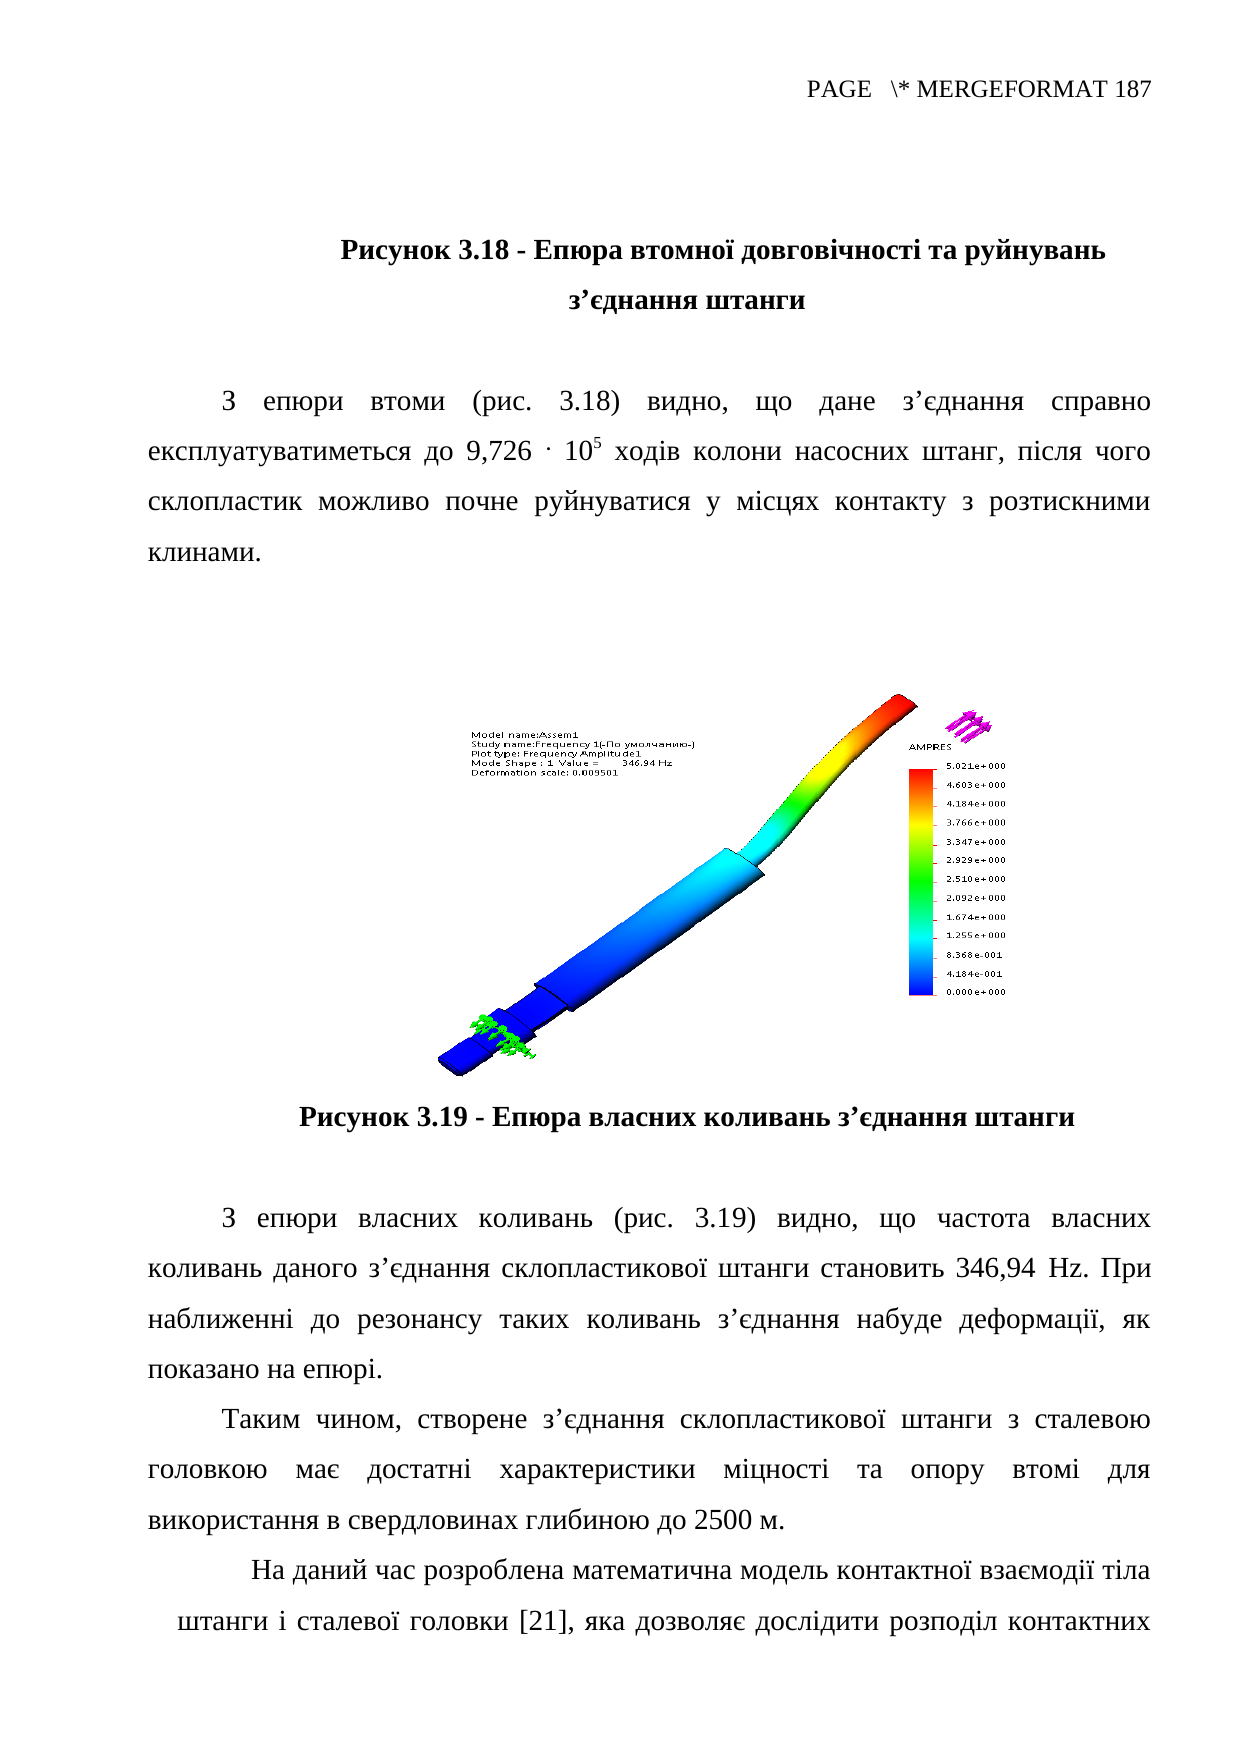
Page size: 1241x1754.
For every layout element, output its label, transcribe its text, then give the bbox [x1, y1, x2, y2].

text Таким чином, створене з’єднання склопластикової штанги з сталевою головкою має достатні характеристики міцності та опору втомі для використання в свердловинах глибиною до 2500 м. [148, 1401, 1152, 1536]
text З епюри власних коливань (рис. 3.19) видно, що частота власних коливань даного з’єднання склопластикової штанги становить 346,94 Hz. При наближенні до резонансу таких коливань з’єднання набуде деформації, як показано на епюрі. [148, 1200, 1152, 1384]
picture [346, 684, 1028, 1086]
text Рисунок 3.19 - Епюра власних коливань з’єднання штанги [223, 1099, 1152, 1133]
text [177, 1552, 1152, 1636]
text Рисунок 3.18 - Епюра втомної довговічності та руйнувань з’єднання штанги [223, 232, 1152, 316]
text З епюри втоми (рис. 3.18) видно, що дане з’єднання справно експлуатуватиметься до 9,726 105 ходів колони насосних штанг, після чого склопластик можливо почне руйнуватися у місцях контакту з розтискними клинами. [148, 383, 1152, 567]
